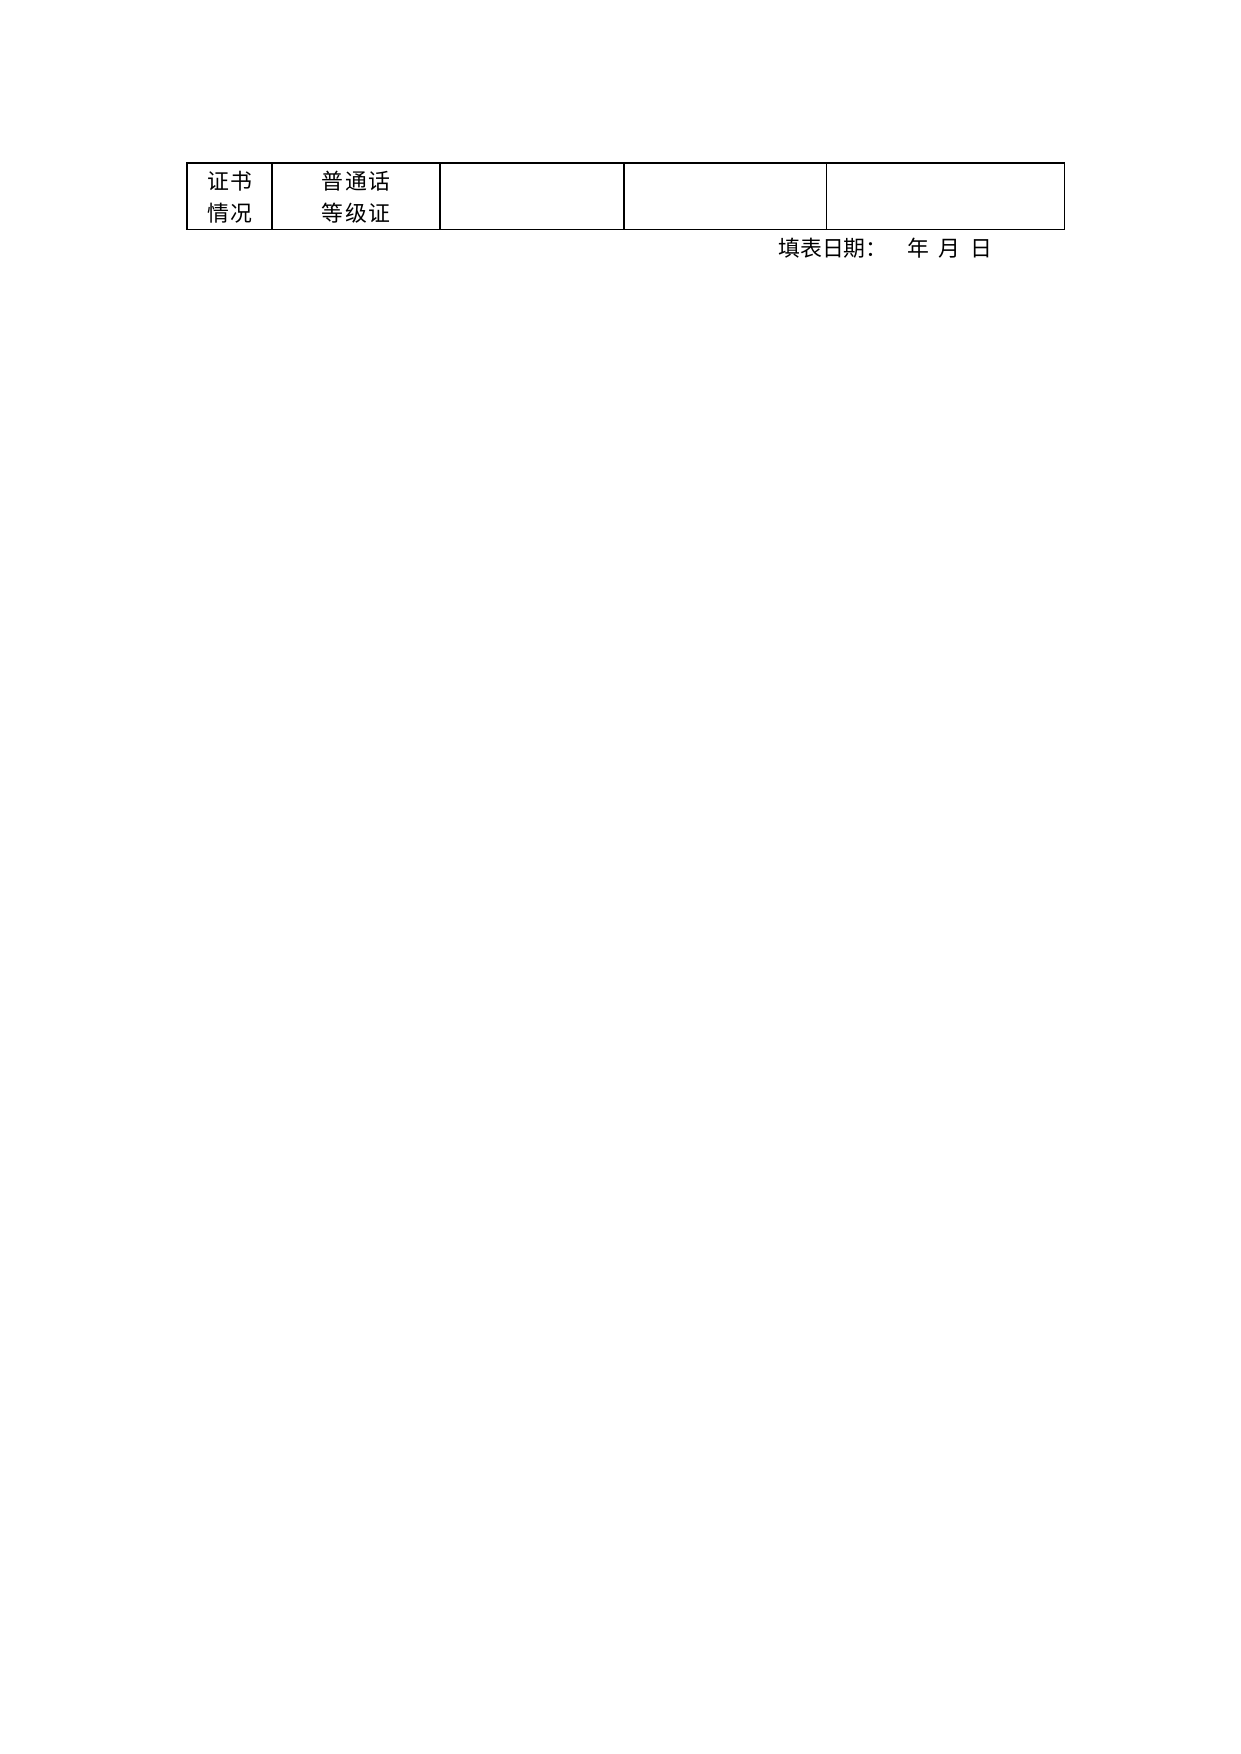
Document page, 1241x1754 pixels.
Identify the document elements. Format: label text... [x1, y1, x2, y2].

table_cell [441, 164, 623, 228]
table_cell 普通话 等级证 [273, 164, 439, 228]
table_cell [625, 164, 826, 228]
table_cell 资格证书情况 [188, 164, 271, 228]
text 填表日期： 年 月 日 [187, 230, 1053, 263]
table_cell [827, 164, 1064, 228]
